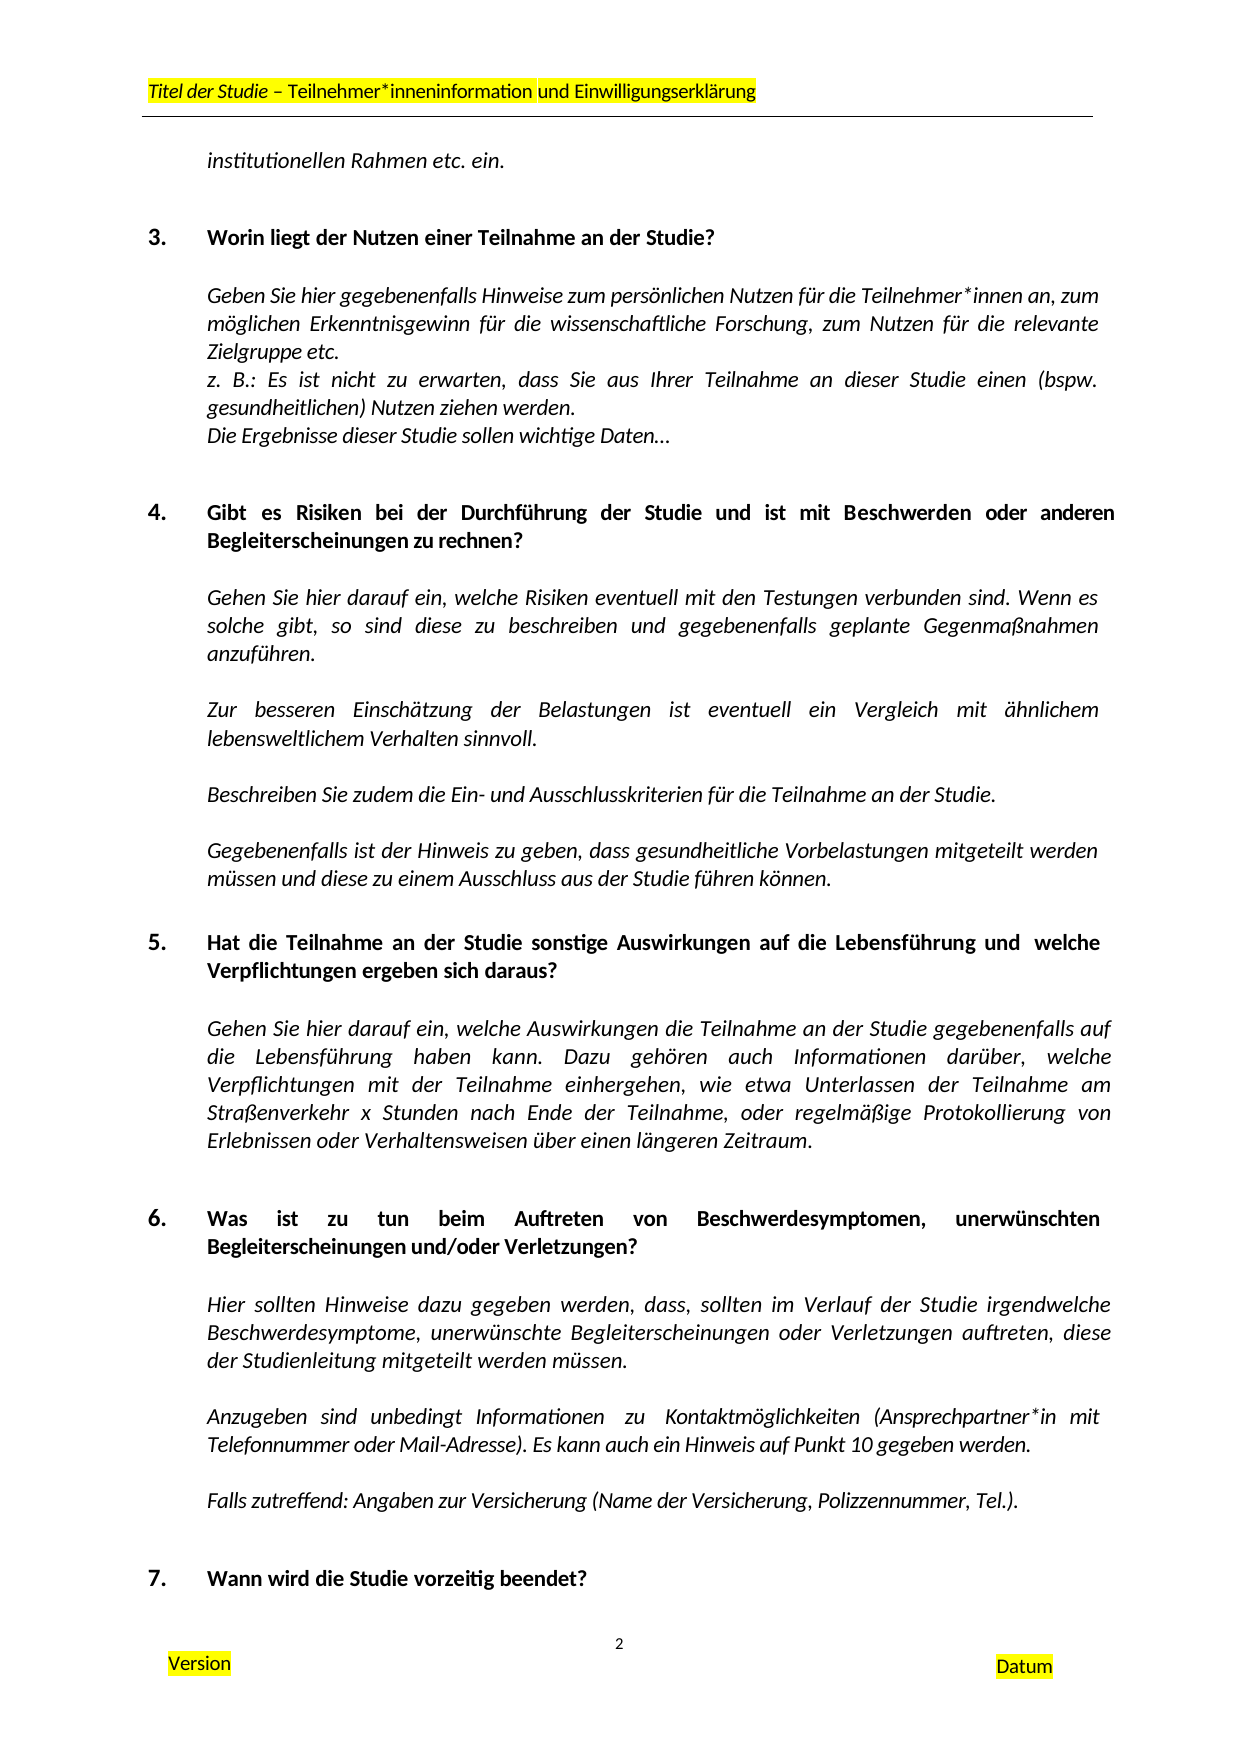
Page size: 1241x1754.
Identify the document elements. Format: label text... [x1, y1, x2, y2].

subtitle Wann wird die Studie vorzeitig beendet? [148, 1562, 1115, 1592]
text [207, 146, 1115, 174]
text Gehen Sie hier darauf ein, welche Auswirkungen die Teilnahme an der Studie gegebenenfalls auf die Lebensführung haben kann. Dazu gehören auch Informationen darüber, welche Verpflichtungen mit der Teilnahme einhergehen, wie etwa Unterlassen der Teilnahme am Straßenverkehr x Stunden nach Ende der Teilnahme, oder regelmäßige Protokollierung von Erlebnissen oder Verhaltensweisen über einen längeren Zeitraum. [207, 1014, 1115, 1154]
text Falls zutreffend: Angaben zur Versicherung (Name der Versicherung, Polizzennummer, Tel.). [207, 1486, 1102, 1514]
text z. B.: Es ist nicht zu erwarten, dass Sie aus Ihrer Teilnahme an dieser Studie einen (bspw. gesundheitlichen) Nutzen ziehen werden. [207, 365, 1101, 421]
text Die Ergebnisse dieser Studie sollen wichtige Daten… [207, 421, 1101, 449]
text Gehen Sie hier darauf ein, welche Risiken eventuell mit den Testungen verbunden sind. Wenn es solche gibt, so sind diese zu beschreiben und gegebenenfalls geplante Gegenmaßnahmen anzuführen. [207, 583, 1102, 668]
text Anzugeben sind unbedingt Informationen zu Kontaktmöglichkeiten (Ansprechpartner*in mit Telefonnummer oder Mail-Adresse). Es kann auch ein Hinweis auf Punkt 10 gegeben werden. [207, 1402, 1102, 1458]
text Hier sollten Hinweise dazu gegeben werden, dass, sollten im Verlauf der Studie irgendwelche Beschwerdesymptome, unerwünschte Begleiterscheinungen oder Verletzungen auftreten, diese der Studienleitung mitgeteilt werden müssen. [207, 1290, 1115, 1374]
text Beschreiben Sie zudem die Ein- und Ausschlusskriterien für die Teilnahme an der Studie. [207, 780, 1102, 808]
subtitle Was ist zu tun beim Auftreten von Beschwerdesymptomen, unerwünschten Begleiterscheinungen und/oder Verletzungen? [148, 1202, 1101, 1260]
text Zur besseren Einschätzung der Belastungen ist eventuell ein Vergleich mit ähnlichem lebensweltlichem Verhalten sinnvoll. [207, 696, 1102, 752]
list Hat die Teilnahme an der Studie sonstige Auswirkungen auf die Lebensführung und welche Verpflichtungen ergeben sich daraus? [148, 926, 1101, 984]
subtitle Gibt es Risiken bei der Durchführung der Studie und ist mit Beschwerden oder anderen Begleiterscheinungen zu rechnen? [148, 496, 1115, 555]
text Geben Sie hier gegebenenfalls Hinweise zum persönlichen Nutzen für die Teilnehmer*innen an, zum möglichen Erkenntnisgewinn für die wissenschaftliche Forschung, zum Nutzen für die relevante Zielgruppe etc. [207, 281, 1101, 365]
text Gegebenenfalls ist der Hinweis zu geben, dass gesundheitliche Vorbelastungen mitgeteilt werden müssen und diese zu einem Ausschluss aus der Studie führen können. [207, 836, 1102, 892]
subtitle Worin liegt der Nutzen einer Teilnahme an der Studie? [148, 221, 1115, 252]
